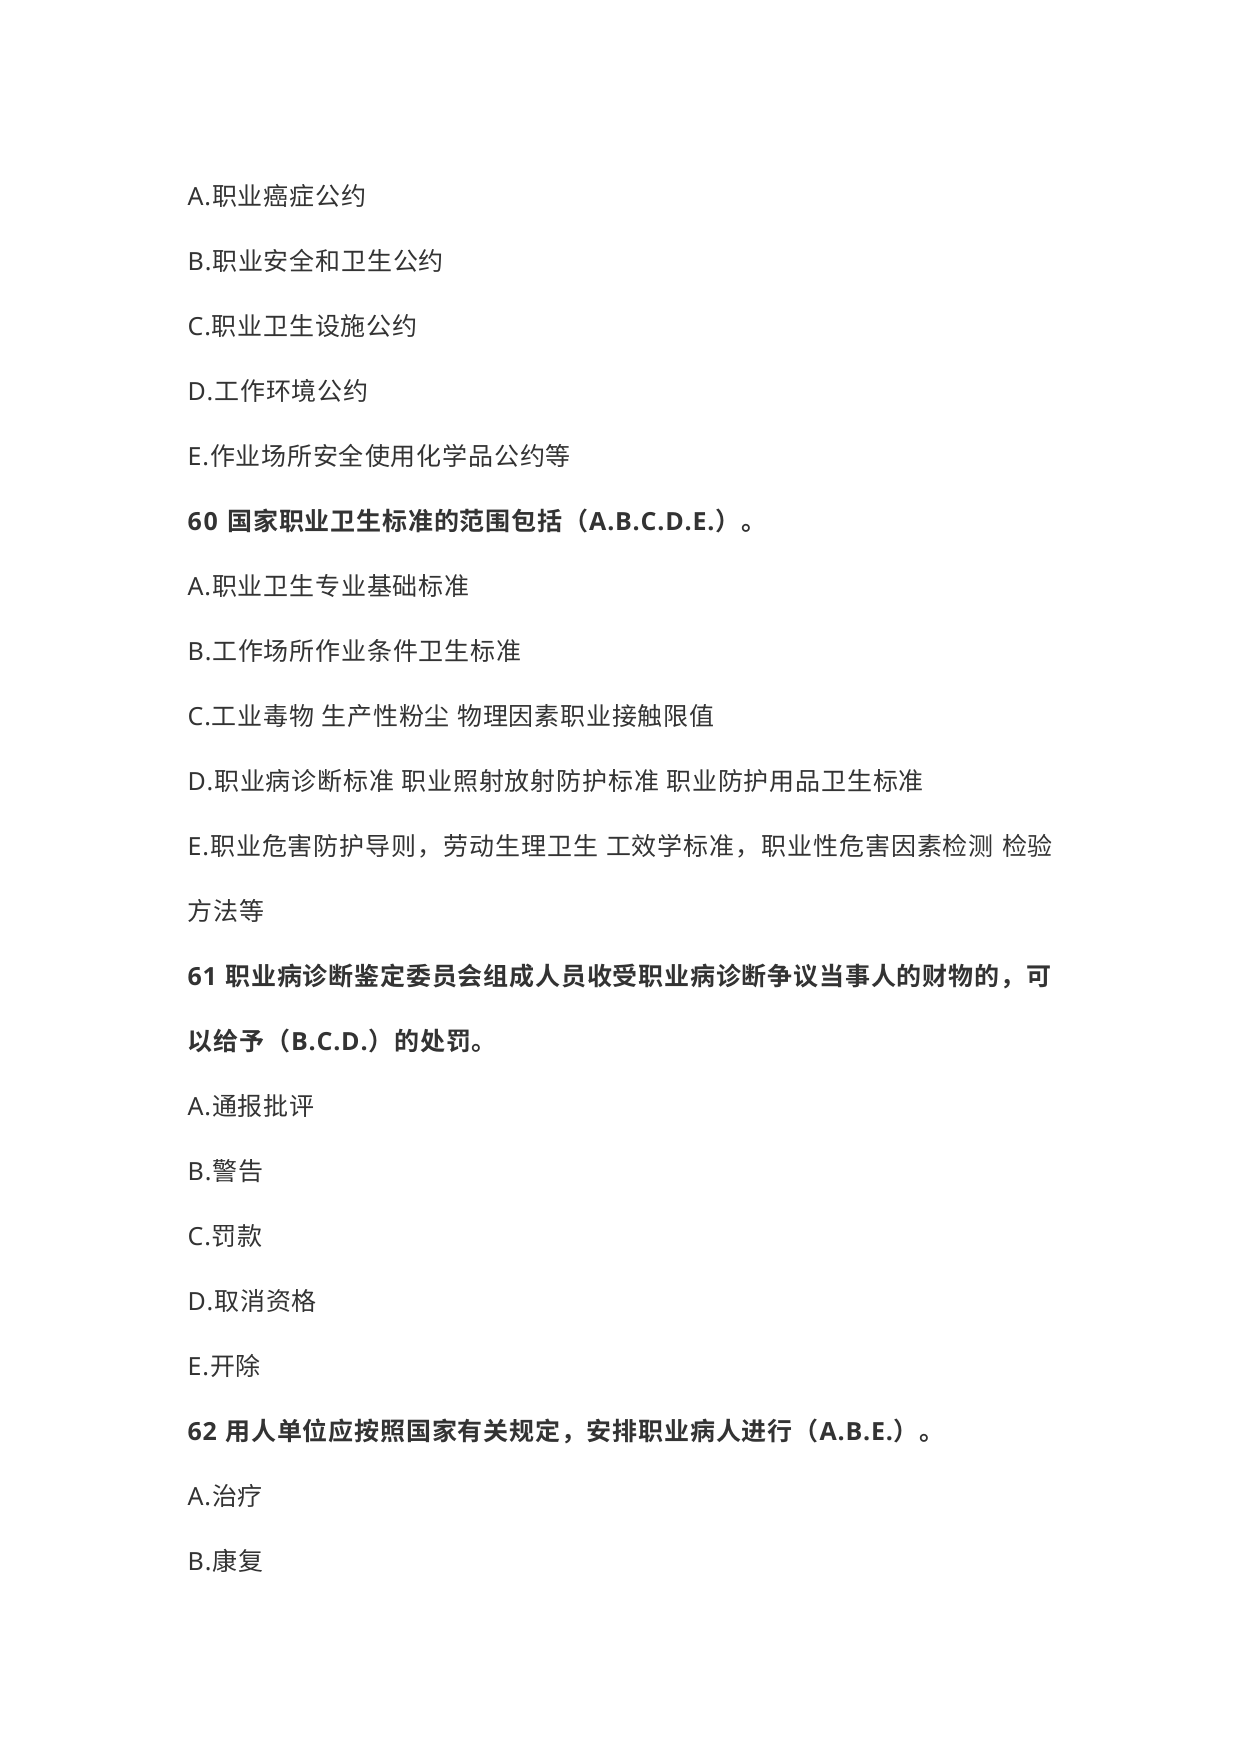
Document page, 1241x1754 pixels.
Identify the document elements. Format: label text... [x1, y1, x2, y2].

text D.取消资格 [187, 1267, 1053, 1332]
text D.工作环境公约 [187, 357, 1053, 422]
text C.工业毒物 生产性粉尘 物理因素职业接触限值 [187, 682, 1053, 747]
text 61 职业病诊断鉴定委员会组成人员收受职业病诊断争议当事人的财物的，可以给予（B.C.D.）的处罚。 [187, 942, 1053, 1072]
text B.职业安全和卫生公约 [187, 227, 1053, 292]
text B.工作场所作业条件卫生标准 [187, 617, 1053, 682]
text E.职业危害防护导则，劳动生理卫生 工效学标准，职业性危害因素检测 检验方法等 [187, 812, 1053, 942]
text E.作业场所安全使用化学品公约等 [187, 422, 1053, 487]
text B.警告 [187, 1137, 1053, 1202]
text E.开除 [187, 1332, 1053, 1397]
text 60 国家职业卫生标准的范围包括（A.B.C.D.E.）。 [187, 487, 1053, 552]
text C.罚款 [187, 1202, 1053, 1267]
text 62 用人单位应按照国家有关规定，安排职业病人进行（A.B.E.）。 [187, 1397, 1053, 1462]
text D.职业病诊断标准 职业照射放射防护标准 职业防护用品卫生标准 [187, 747, 1053, 812]
text A.职业癌症公约 [187, 162, 1053, 227]
text A.通报批评 [187, 1072, 1053, 1137]
text B.康复 [187, 1527, 1053, 1592]
text C.职业卫生设施公约 [187, 292, 1053, 357]
text A.职业卫生专业基础标准 [187, 552, 1053, 617]
text A.治疗 [187, 1462, 1053, 1527]
